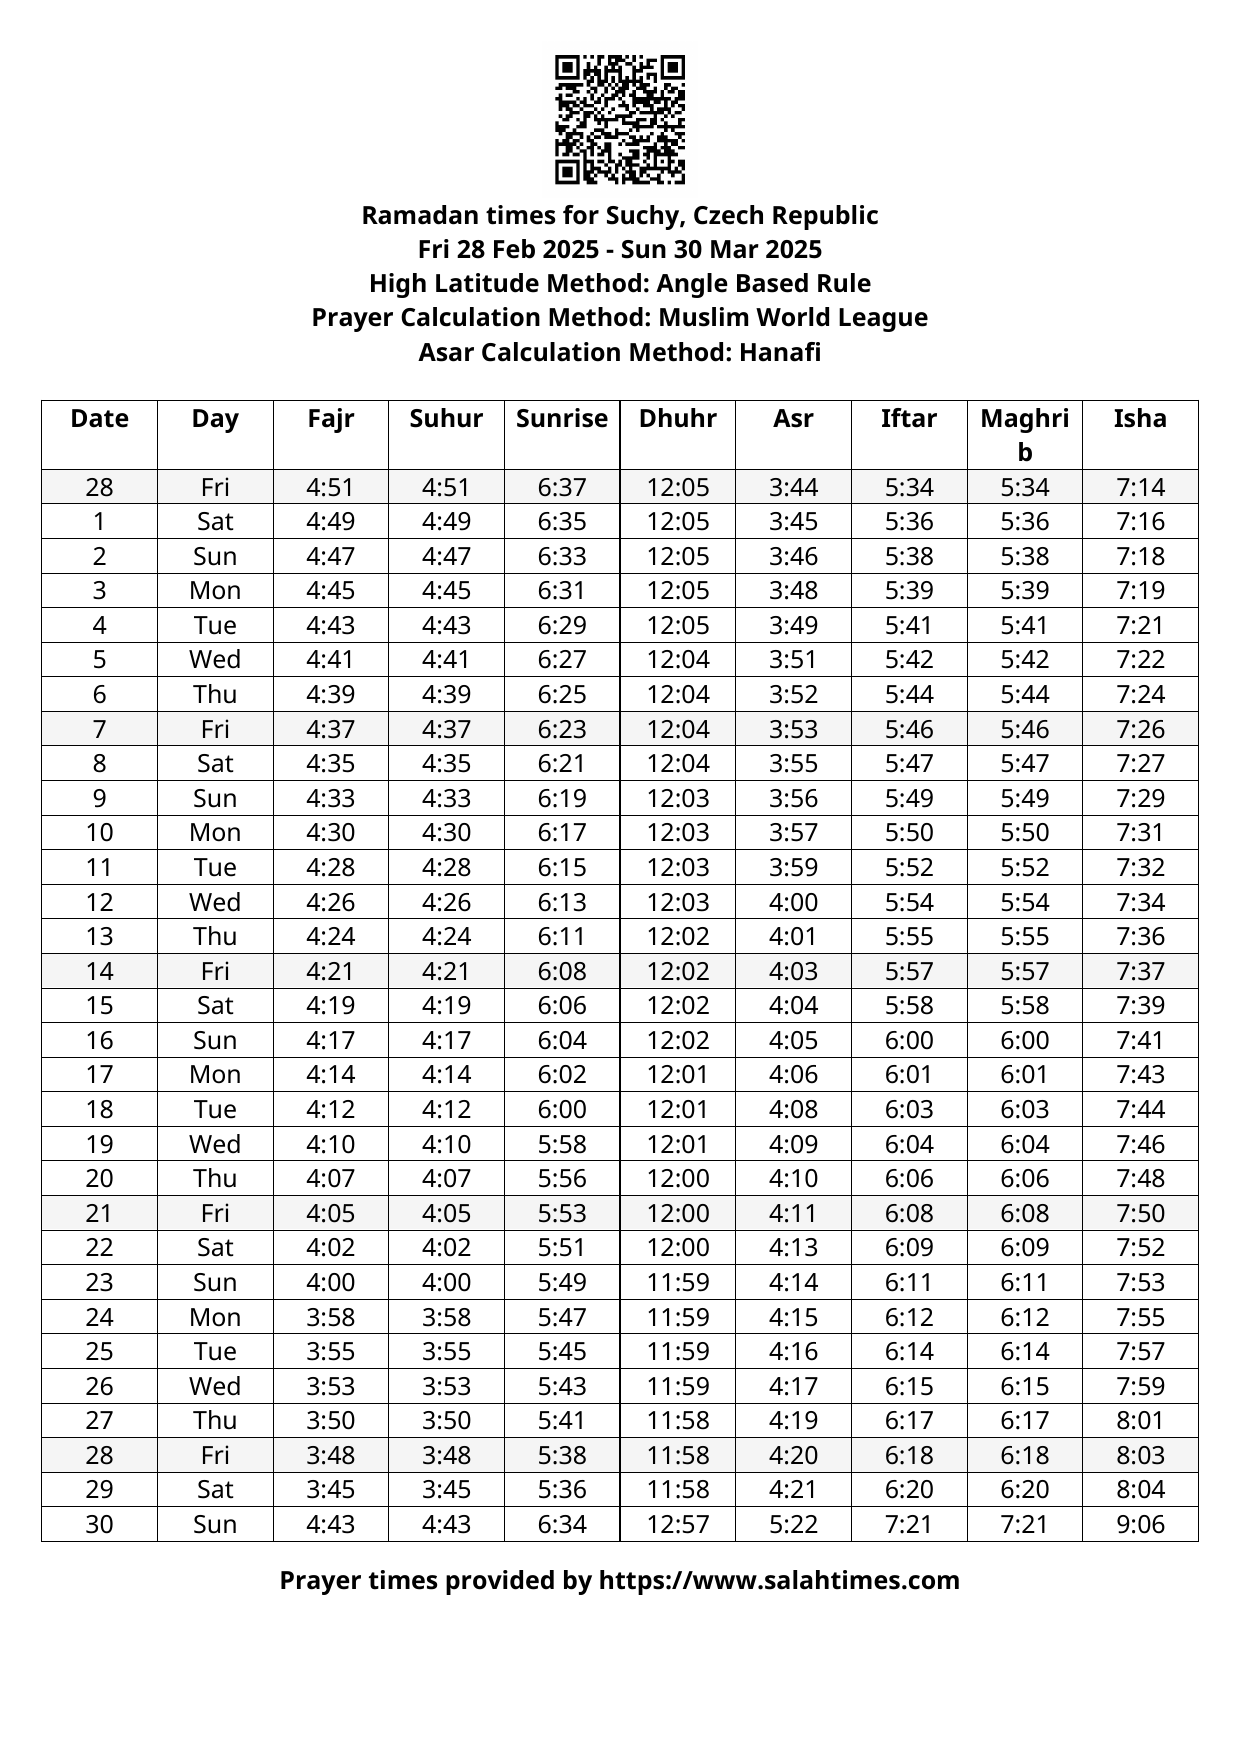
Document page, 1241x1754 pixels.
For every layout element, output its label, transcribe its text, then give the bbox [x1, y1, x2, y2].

table_cell 4:07 [274, 1161, 388, 1195]
table_cell 7:22 [1083, 643, 1198, 676]
table_cell 4:35 [274, 746, 388, 780]
table_cell Thu [158, 677, 273, 711]
table_cell 12:00 [621, 1196, 735, 1229]
table_header Fajr [274, 401, 388, 469]
table_cell 4:49 [274, 504, 388, 538]
table_cell Sun [158, 1023, 273, 1057]
table_cell 5:55 [852, 919, 967, 953]
table_cell 4:15 [736, 1300, 851, 1333]
table_cell 5:34 [968, 470, 1082, 503]
table_cell 5:52 [968, 850, 1082, 884]
table_cell 5:47 [505, 1300, 619, 1333]
table_cell 12:02 [621, 1023, 735, 1057]
table_cell 6:04 [968, 1127, 1082, 1160]
table_cell 5:49 [968, 781, 1082, 814]
table_cell 5:47 [852, 746, 967, 780]
table_cell 7:36 [1083, 919, 1198, 953]
table_cell 3:59 [736, 850, 851, 884]
table_cell 5:49 [505, 1265, 619, 1299]
table_cell 5:50 [852, 816, 967, 849]
picture [542, 41, 699, 198]
table_cell 6:34 [505, 1507, 619, 1541]
table_cell 8 [42, 746, 157, 780]
table_cell 9 [42, 781, 157, 814]
table_cell 3:55 [389, 1334, 504, 1368]
table_cell 5:44 [968, 677, 1082, 711]
table_cell 28 [42, 1438, 157, 1472]
table_cell 5:47 [968, 746, 1082, 780]
table_cell 11:59 [621, 1334, 735, 1368]
table_cell 6:37 [505, 470, 619, 503]
table_cell 7:27 [1083, 746, 1198, 780]
table_cell 5:43 [505, 1369, 619, 1402]
table_cell Fri [158, 470, 273, 503]
table_cell 4:12 [274, 1092, 388, 1126]
table_cell 3:55 [736, 746, 851, 780]
table_cell 6:17 [505, 816, 619, 849]
table_header Asr [736, 401, 851, 469]
table_cell 7:34 [1083, 885, 1198, 918]
table_cell 5:46 [852, 712, 967, 745]
table_cell 4:35 [389, 746, 504, 780]
table_cell 4:37 [274, 712, 388, 745]
table_cell 30 [42, 1507, 157, 1541]
table_cell 5 [42, 643, 157, 676]
table_cell 3:48 [736, 574, 851, 607]
table_cell 4:21 [736, 1473, 851, 1506]
table_cell 7:24 [1083, 677, 1198, 711]
table_cell Wed [158, 885, 273, 918]
table_cell 12:02 [621, 919, 735, 953]
table_cell 12:04 [621, 712, 735, 745]
table_cell 5:45 [505, 1334, 619, 1368]
table_cell 4:05 [274, 1196, 388, 1229]
table_cell 4:41 [274, 643, 388, 676]
table_cell 5:36 [968, 504, 1082, 538]
table_cell 4:01 [736, 919, 851, 953]
table_header Isha [1083, 401, 1198, 469]
table_cell Tue [158, 608, 273, 642]
table_cell 5:57 [968, 954, 1082, 987]
table_cell 5:42 [852, 643, 967, 676]
table_cell 8:01 [1083, 1404, 1198, 1437]
table_cell 28 [42, 470, 157, 503]
table_cell 4:14 [736, 1265, 851, 1299]
table_cell 4:12 [389, 1092, 504, 1126]
table_cell 6:13 [505, 885, 619, 918]
table_cell 3:49 [736, 608, 851, 642]
table_cell 10 [42, 816, 157, 849]
table_cell 5:55 [968, 919, 1082, 953]
table_cell 8:03 [1083, 1438, 1198, 1472]
table_cell 6:03 [852, 1092, 967, 1126]
table_cell 3:52 [736, 677, 851, 711]
table_cell 6:15 [505, 850, 619, 884]
table_cell 3:48 [389, 1438, 504, 1472]
table_cell 7:55 [1083, 1300, 1198, 1333]
table_cell 7:16 [1083, 504, 1198, 538]
table_cell Fri [158, 1196, 273, 1229]
table_cell 12:05 [621, 574, 735, 607]
table_cell 5:39 [968, 574, 1082, 607]
table_cell 4:43 [274, 608, 388, 642]
table_cell 7:50 [1083, 1196, 1198, 1229]
table_cell 3:53 [736, 712, 851, 745]
table_cell 6:08 [968, 1196, 1082, 1229]
table_cell 6:11 [968, 1265, 1082, 1299]
table_cell 12:57 [621, 1507, 735, 1541]
table_cell 20 [42, 1161, 157, 1195]
table_cell 4:39 [389, 677, 504, 711]
table_cell 5:58 [852, 989, 967, 1022]
table_cell 6:01 [968, 1058, 1082, 1091]
table_cell 7:21 [1083, 608, 1198, 642]
text Asar Calculation Method: Hanafi [42, 334, 1198, 368]
table_cell 4:10 [274, 1127, 388, 1160]
table_cell 6:23 [505, 712, 619, 745]
table_cell 6:18 [852, 1438, 967, 1472]
table_cell 4:11 [736, 1196, 851, 1229]
table_cell 7:46 [1083, 1127, 1198, 1160]
table_cell 6:33 [505, 539, 619, 572]
table_cell Tue [158, 1092, 273, 1126]
table_cell 6:29 [505, 608, 619, 642]
table_cell 4:21 [274, 954, 388, 987]
table_cell Fri [158, 712, 273, 745]
table_cell 7:39 [1083, 989, 1198, 1022]
table_cell 7:59 [1083, 1369, 1198, 1402]
table_cell 4:51 [389, 470, 504, 503]
table_cell 4:02 [389, 1231, 504, 1264]
table_cell 3:58 [274, 1300, 388, 1333]
table_cell 6:17 [852, 1404, 967, 1437]
text Prayer times provided by https://www.salahtimes.com [42, 1563, 1198, 1597]
table_cell 3:44 [736, 470, 851, 503]
table_cell 12:01 [621, 1127, 735, 1160]
table_cell 6:06 [968, 1161, 1082, 1195]
table_cell 12:03 [621, 850, 735, 884]
table_cell Wed [158, 643, 273, 676]
table_cell 6:04 [852, 1127, 967, 1160]
table_cell 4:26 [274, 885, 388, 918]
table_cell 4:19 [274, 989, 388, 1022]
table_cell 6:03 [968, 1092, 1082, 1126]
table_cell 12:00 [621, 1231, 735, 1264]
table_cell 5:57 [852, 954, 967, 987]
table_cell Sat [158, 746, 273, 780]
table_cell Mon [158, 816, 273, 849]
table_cell 4:43 [274, 1507, 388, 1541]
table_cell Mon [158, 1300, 273, 1333]
table_cell 3:55 [274, 1334, 388, 1368]
table_cell Tue [158, 1334, 273, 1368]
table_cell 12:02 [621, 954, 735, 987]
table_cell Sun [158, 539, 273, 572]
table_cell 4:13 [736, 1231, 851, 1264]
table_cell 6:27 [505, 643, 619, 676]
table_cell 26 [42, 1369, 157, 1402]
table_cell 12 [42, 885, 157, 918]
table_cell 11:59 [621, 1300, 735, 1333]
table_cell 6:00 [505, 1092, 619, 1126]
table_cell Thu [158, 919, 273, 953]
table_cell 3 [42, 574, 157, 607]
table_cell 12:05 [621, 539, 735, 572]
table_cell 4:41 [389, 643, 504, 676]
table_cell 6 [42, 677, 157, 711]
table_header Iftar [852, 401, 967, 469]
table_cell 5:52 [852, 850, 967, 884]
table_cell 4:17 [274, 1023, 388, 1057]
table_cell Sat [158, 504, 273, 538]
table_cell 9:06 [1083, 1507, 1198, 1541]
table_cell 3:48 [274, 1438, 388, 1472]
table_cell 6:17 [968, 1404, 1082, 1437]
table_cell 6:31 [505, 574, 619, 607]
table_cell 6:08 [505, 954, 619, 987]
table_cell Sun [158, 781, 273, 814]
table_cell 3:46 [736, 539, 851, 572]
table_cell 4:14 [389, 1058, 504, 1091]
table_cell 4:05 [389, 1196, 504, 1229]
table_cell 25 [42, 1334, 157, 1368]
table_cell 6:15 [852, 1369, 967, 1402]
table_cell 6:04 [505, 1023, 619, 1057]
table_cell 4:51 [274, 470, 388, 503]
table_cell 4:30 [274, 816, 388, 849]
table_cell 4:33 [389, 781, 504, 814]
table_cell 12:01 [621, 1092, 735, 1126]
table_cell Thu [158, 1161, 273, 1195]
table_cell Wed [158, 1369, 273, 1402]
table_cell 5:58 [968, 989, 1082, 1022]
table_cell 7:14 [1083, 470, 1198, 503]
table_cell Sun [158, 1507, 273, 1541]
table_cell 4:28 [389, 850, 504, 884]
table_cell 4:10 [736, 1161, 851, 1195]
table_cell 12:03 [621, 781, 735, 814]
table_cell 3:50 [274, 1404, 388, 1437]
table_cell 14 [42, 954, 157, 987]
table_cell 7:37 [1083, 954, 1198, 987]
table_cell 4:06 [736, 1058, 851, 1091]
text Prayer Calculation Method: Muslim World League [42, 300, 1198, 334]
table_cell 5:50 [968, 816, 1082, 849]
table_cell 6:09 [852, 1231, 967, 1264]
table_cell 5:54 [968, 885, 1082, 918]
table_cell 6:18 [968, 1438, 1082, 1472]
table_cell 4:14 [274, 1058, 388, 1091]
table_cell 5:41 [505, 1404, 619, 1437]
table_cell 12:05 [621, 608, 735, 642]
table_cell 5:42 [968, 643, 1082, 676]
table_cell 11:58 [621, 1473, 735, 1506]
table_cell 4 [42, 608, 157, 642]
table_cell 5:22 [736, 1507, 851, 1541]
table_cell 5:38 [968, 539, 1082, 572]
table_cell 4:49 [389, 504, 504, 538]
table_cell 12:01 [621, 1058, 735, 1091]
table_cell 7:31 [1083, 816, 1198, 849]
table_cell 6:14 [852, 1334, 967, 1368]
table_cell 13 [42, 919, 157, 953]
table_cell 4:04 [736, 989, 851, 1022]
table_cell 4:24 [389, 919, 504, 953]
table_cell 12:05 [621, 504, 735, 538]
table_cell 3:53 [389, 1369, 504, 1402]
text Ramadan times for Suchy, Czech Republic [42, 198, 1198, 232]
table_cell 3:45 [274, 1473, 388, 1506]
table_cell 11 [42, 850, 157, 884]
table_cell 5:36 [852, 504, 967, 538]
table_cell 5:49 [852, 781, 967, 814]
table_cell 5:53 [505, 1196, 619, 1229]
table_cell 1 [42, 504, 157, 538]
table_cell 7:53 [1083, 1265, 1198, 1299]
table_cell Fri [158, 1438, 273, 1472]
table_cell 4:43 [389, 608, 504, 642]
table_cell Sun [158, 1265, 273, 1299]
table_cell 7:29 [1083, 781, 1198, 814]
table_cell 23 [42, 1265, 157, 1299]
table_cell 7:48 [1083, 1161, 1198, 1195]
table_cell 4:24 [274, 919, 388, 953]
table_header Date [42, 401, 157, 469]
table_cell 5:34 [852, 470, 967, 503]
table_cell 6:11 [852, 1265, 967, 1299]
table_cell 12:03 [621, 885, 735, 918]
table_cell 4:45 [389, 574, 504, 607]
table_cell 4:39 [274, 677, 388, 711]
table_cell 4:00 [736, 885, 851, 918]
table_cell 24 [42, 1300, 157, 1333]
table_cell 4:30 [389, 816, 504, 849]
table_cell 7:52 [1083, 1231, 1198, 1264]
table_cell 7 [42, 712, 157, 745]
table_cell 11:59 [621, 1265, 735, 1299]
table_cell 17 [42, 1058, 157, 1091]
table_cell 6:06 [852, 1161, 967, 1195]
table_cell 5:56 [505, 1161, 619, 1195]
table_cell 6:11 [505, 919, 619, 953]
table_cell 12:00 [621, 1161, 735, 1195]
table_cell 7:44 [1083, 1092, 1198, 1126]
table_cell 12:02 [621, 989, 735, 1022]
table_cell 7:19 [1083, 574, 1198, 607]
table_cell Sat [158, 1231, 273, 1264]
table_cell 3:53 [274, 1369, 388, 1402]
table_cell 4:00 [389, 1265, 504, 1299]
table_cell 4:47 [274, 539, 388, 572]
table_cell 6:01 [852, 1058, 967, 1091]
table_cell 6:09 [968, 1231, 1082, 1264]
table_header Dhuhr [621, 401, 735, 469]
table_cell 3:57 [736, 816, 851, 849]
table_cell 6:21 [505, 746, 619, 780]
table_cell 7:21 [968, 1507, 1082, 1541]
table_cell Sat [158, 989, 273, 1022]
table_cell 6:12 [852, 1300, 967, 1333]
table_cell 4:45 [274, 574, 388, 607]
table_cell 4:10 [389, 1127, 504, 1160]
table_cell 15 [42, 989, 157, 1022]
table_cell 2 [42, 539, 157, 572]
table_cell 7:43 [1083, 1058, 1198, 1091]
table_cell 3:58 [389, 1300, 504, 1333]
table_cell 4:28 [274, 850, 388, 884]
table_cell 12:04 [621, 677, 735, 711]
table_cell 8:04 [1083, 1473, 1198, 1506]
table_cell 22 [42, 1231, 157, 1264]
table_cell 27 [42, 1404, 157, 1437]
table_cell 6:15 [968, 1369, 1082, 1402]
table_cell 11:59 [621, 1369, 735, 1402]
table_cell Thu [158, 1404, 273, 1437]
table_cell 3:51 [736, 643, 851, 676]
table_cell 4:43 [389, 1507, 504, 1541]
table_cell 4:19 [736, 1404, 851, 1437]
table_cell 6:25 [505, 677, 619, 711]
table_cell 4:16 [736, 1334, 851, 1368]
table_cell 5:38 [852, 539, 967, 572]
table_header Sunrise [505, 401, 619, 469]
table_cell 4:19 [389, 989, 504, 1022]
table_cell 4:33 [274, 781, 388, 814]
table_cell Wed [158, 1127, 273, 1160]
table_cell Tue [158, 850, 273, 884]
table_cell 5:46 [968, 712, 1082, 745]
table_cell 12:05 [621, 470, 735, 503]
table_cell 5:41 [852, 608, 967, 642]
table_cell 6:20 [968, 1473, 1082, 1506]
table_cell 5:58 [505, 1127, 619, 1160]
table_cell 6:06 [505, 989, 619, 1022]
table_cell 7:26 [1083, 712, 1198, 745]
table_cell 4:26 [389, 885, 504, 918]
table_cell 4:09 [736, 1127, 851, 1160]
table_cell 12:03 [621, 816, 735, 849]
table_cell 19 [42, 1127, 157, 1160]
table_cell 12:04 [621, 746, 735, 780]
table_cell 7:21 [852, 1507, 967, 1541]
table_cell Sat [158, 1473, 273, 1506]
table_cell 11:58 [621, 1404, 735, 1437]
table_cell 4:07 [389, 1161, 504, 1195]
text Fri 28 Feb 2025 - Sun 30 Mar 2025 [42, 232, 1198, 266]
table_cell 7:18 [1083, 539, 1198, 572]
table_cell Fri [158, 954, 273, 987]
table_cell 6:19 [505, 781, 619, 814]
table_header Suhur [389, 401, 504, 469]
table_cell 29 [42, 1473, 157, 1506]
table_cell 3:56 [736, 781, 851, 814]
table_cell Mon [158, 1058, 273, 1091]
table_cell 6:02 [505, 1058, 619, 1091]
table_cell 11:58 [621, 1438, 735, 1472]
table_cell 5:51 [505, 1231, 619, 1264]
table_cell 7:32 [1083, 850, 1198, 884]
table_cell 5:36 [505, 1473, 619, 1506]
table_cell 5:39 [852, 574, 967, 607]
table_cell 5:38 [505, 1438, 619, 1472]
table_cell 4:05 [736, 1023, 851, 1057]
table_cell Mon [158, 574, 273, 607]
table_cell 6:00 [852, 1023, 967, 1057]
table_cell 4:17 [389, 1023, 504, 1057]
table_cell 4:21 [389, 954, 504, 987]
table_cell 6:08 [852, 1196, 967, 1229]
table_cell 4:02 [274, 1231, 388, 1264]
table_cell 6:35 [505, 504, 619, 538]
table_cell 3:45 [736, 504, 851, 538]
table_cell 7:57 [1083, 1334, 1198, 1368]
table_cell 6:14 [968, 1334, 1082, 1368]
table_cell 5:44 [852, 677, 967, 711]
table_cell 4:17 [736, 1369, 851, 1402]
table_cell 3:50 [389, 1404, 504, 1437]
table_cell 4:20 [736, 1438, 851, 1472]
table_cell 4:47 [389, 539, 504, 572]
table_cell 6:12 [968, 1300, 1082, 1333]
text High Latitude Method: Angle Based Rule [42, 266, 1198, 300]
table_cell 4:03 [736, 954, 851, 987]
table_cell 7:41 [1083, 1023, 1198, 1057]
table_cell 4:00 [274, 1265, 388, 1299]
table_cell 5:54 [852, 885, 967, 918]
table_cell 12:04 [621, 643, 735, 676]
table_header Maghrib [968, 401, 1082, 469]
table_cell 6:00 [968, 1023, 1082, 1057]
table_cell 16 [42, 1023, 157, 1057]
table_cell 4:37 [389, 712, 504, 745]
table_cell 4:08 [736, 1092, 851, 1126]
table_cell 6:20 [852, 1473, 967, 1506]
table_cell 5:41 [968, 608, 1082, 642]
table_header Day [158, 401, 273, 469]
table_cell 21 [42, 1196, 157, 1229]
table_cell 3:45 [389, 1473, 504, 1506]
table_cell 18 [42, 1092, 157, 1126]
